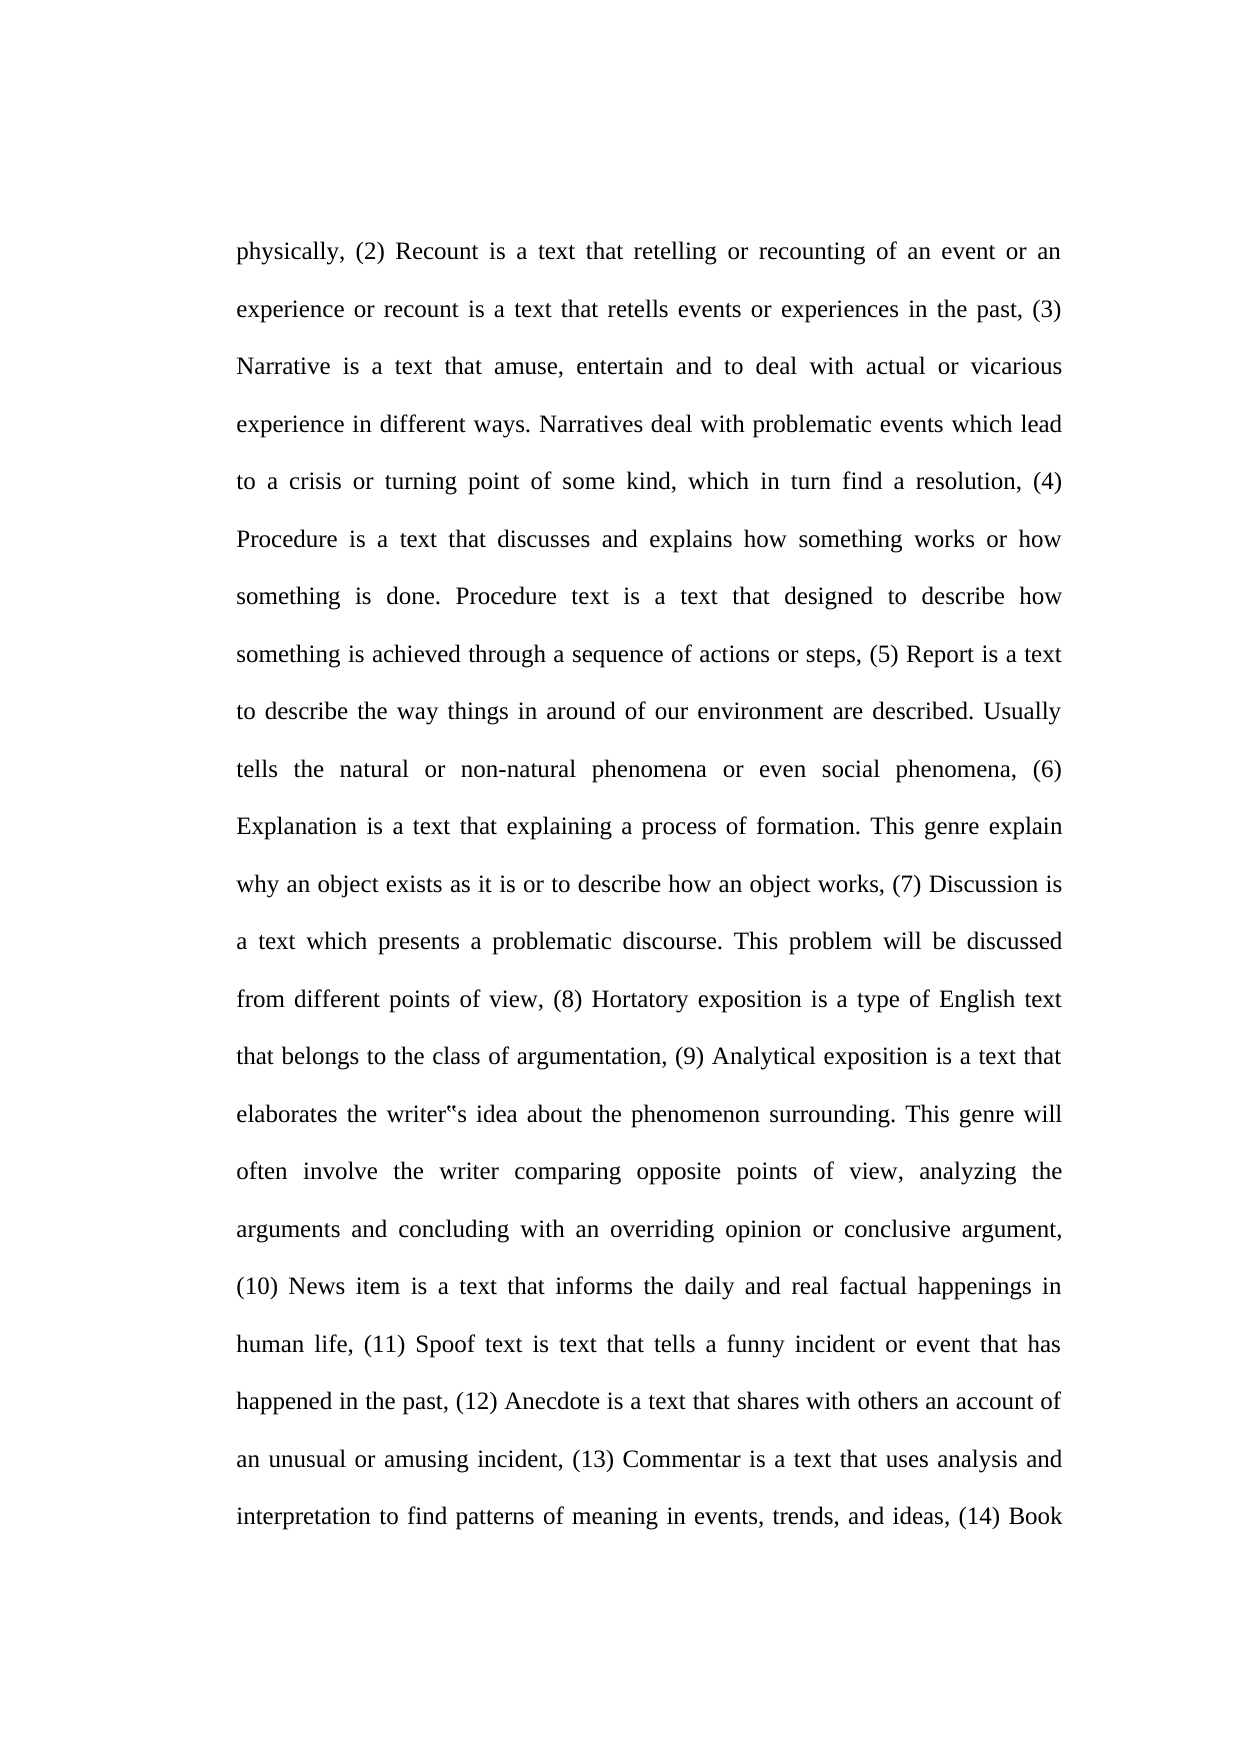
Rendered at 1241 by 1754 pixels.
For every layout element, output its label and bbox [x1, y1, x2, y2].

text [236, 236, 1063, 1530]
